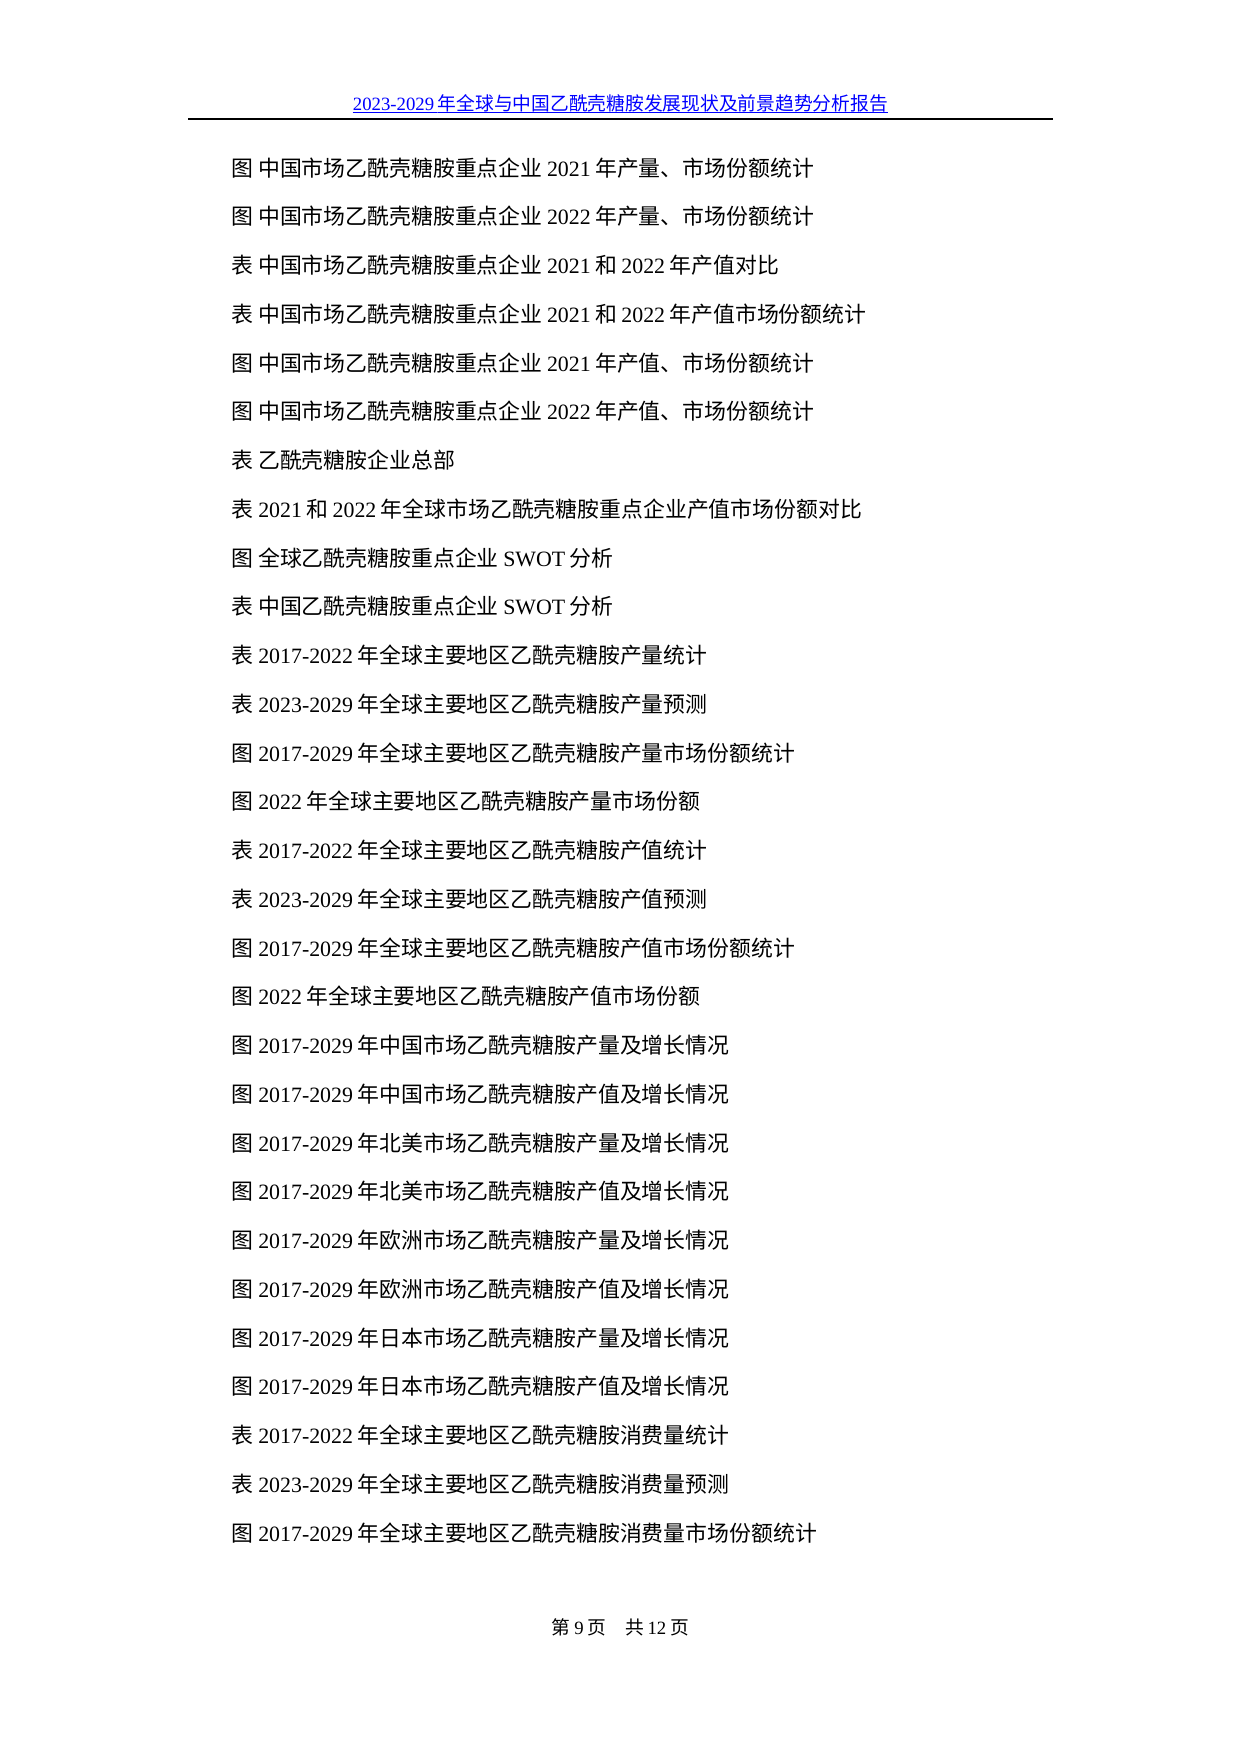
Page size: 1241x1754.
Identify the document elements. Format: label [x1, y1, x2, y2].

text [187, 150, 1053, 1548]
